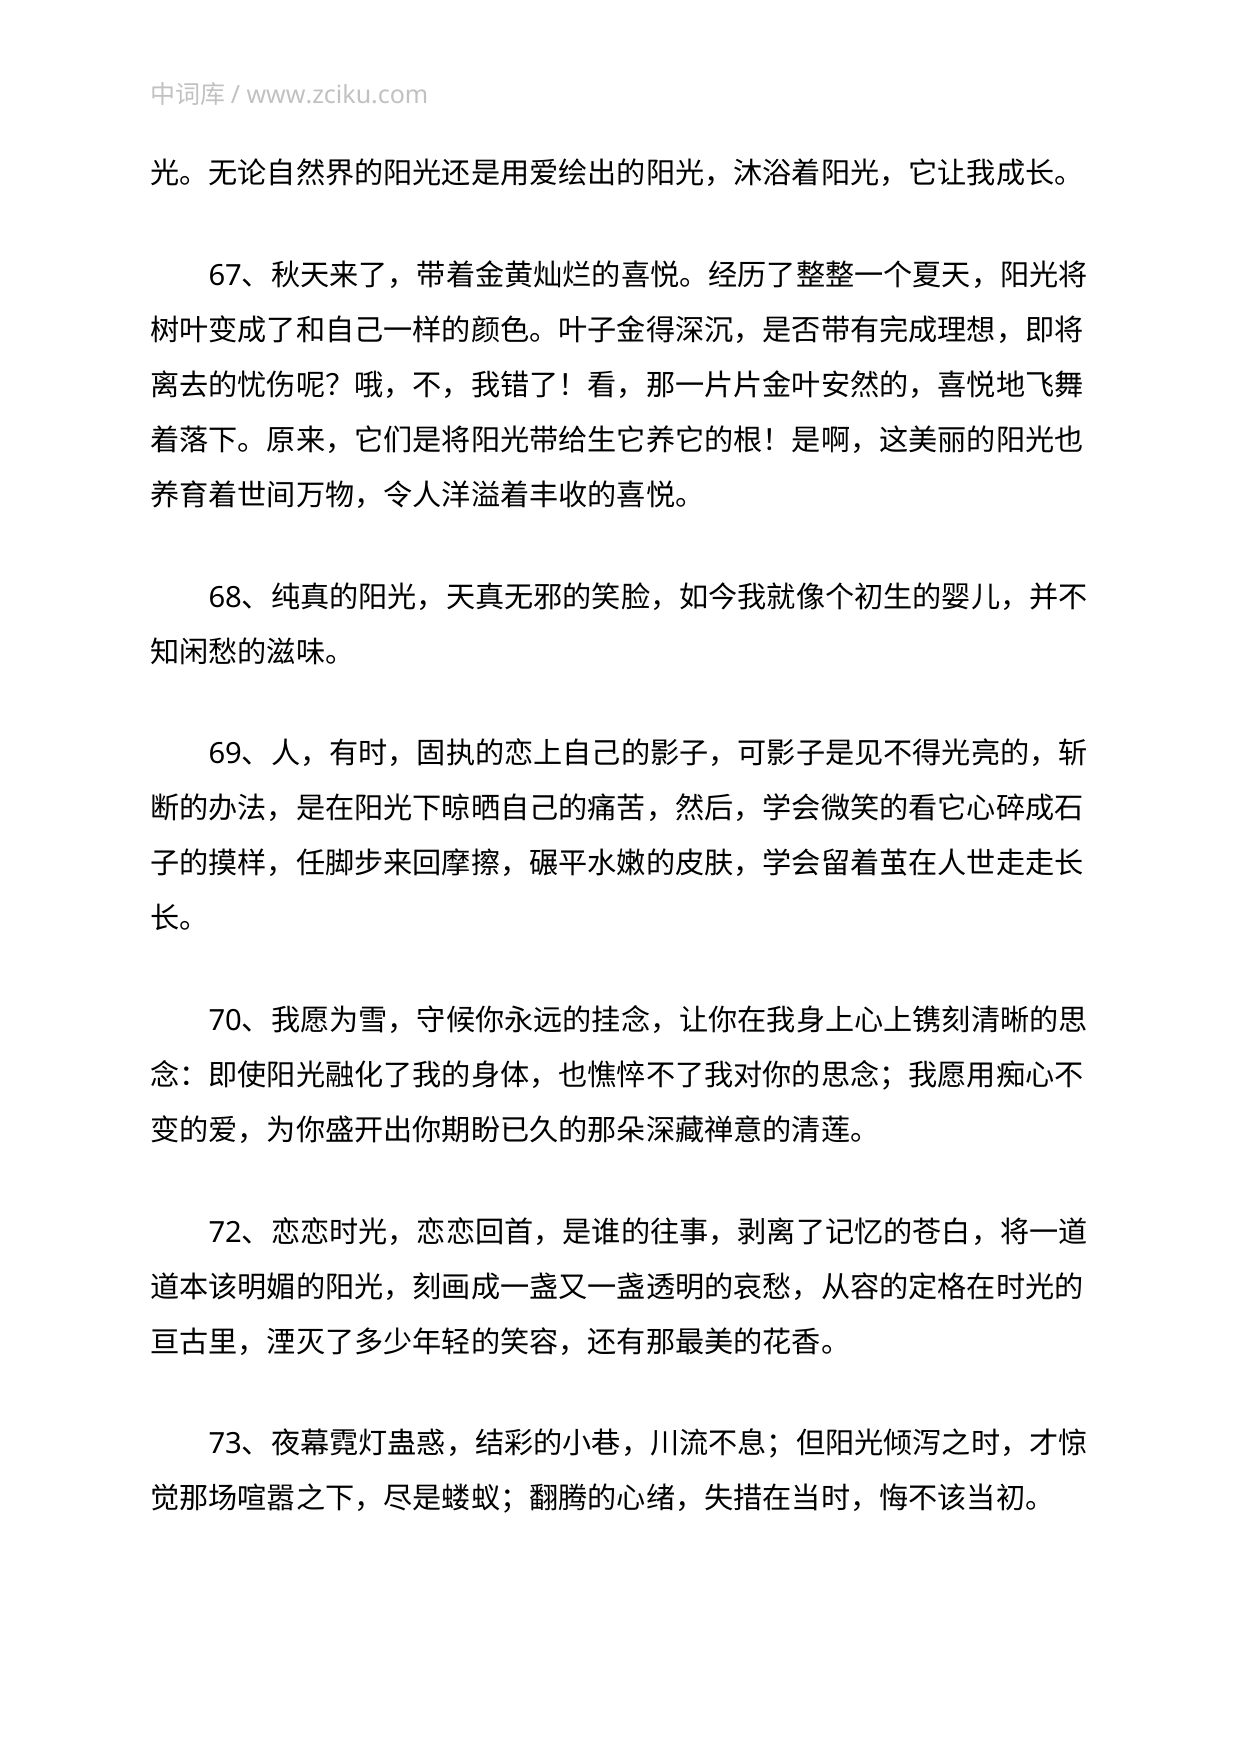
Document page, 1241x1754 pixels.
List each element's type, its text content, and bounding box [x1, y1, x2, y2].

text 69、人，有时，固执的恋上自己的影子，可影子是见不得光亮的，斩断的办法，是在阳光下晾晒自己的痛苦，然后，学会微笑的看它心碎成石子的摸样，任脚步来回摩擦，碾平水嫩的皮肤，学会留着茧在人世走走长长。 [150, 730, 1090, 937]
text 67、秋天来了，带着金黄灿烂的喜悦。经历了整整一个夏天，阳光将树叶变成了和自己一样的颜色。叶子金得深沉，是否带有完成理想，即将离去的忧伤呢？哦，不，我错了！看，那一片片金叶安然的，喜悦地飞舞着落下。原来，它们是将阳光带给生它养它的根！是啊，这美丽的阳光也养育着世间万物，令人洋溢着丰收的喜悦。 [150, 252, 1090, 514]
text 73、夜幕霓灯蛊惑，结彩的小巷，川流不息；但阳光倾泻之时，才惊觉那场喧嚣之下，尽是蝼蚁；翻腾的心绪，失措在当时，悔不该当初。 [150, 1420, 1090, 1517]
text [150, 150, 1090, 192]
text 68、纯真的阳光，天真无邪的笑脸，如今我就像个初生的婴儿，并不知闲愁的滋味。 [150, 573, 1090, 671]
text 72、恋恋时光，恋恋回首，是谁的往事，剥离了记忆的苍白，将一道道本该明媚的阳光，刻画成一盏又一盏透明的哀愁，从容的定格在时光的亘古里，湮灭了多少年轻的笑容，还有那最美的花香。 [150, 1208, 1090, 1360]
text 70、我愿为雪，守候你永远的挂念，让你在我身上心上镌刻清晰的思念：即使阳光融化了我的身体，也憔悴不了我对你的思念；我愿用痴心不变的爱，为你盛开出你期盼已久的那朵深藏禅意的清莲。 [150, 997, 1090, 1149]
